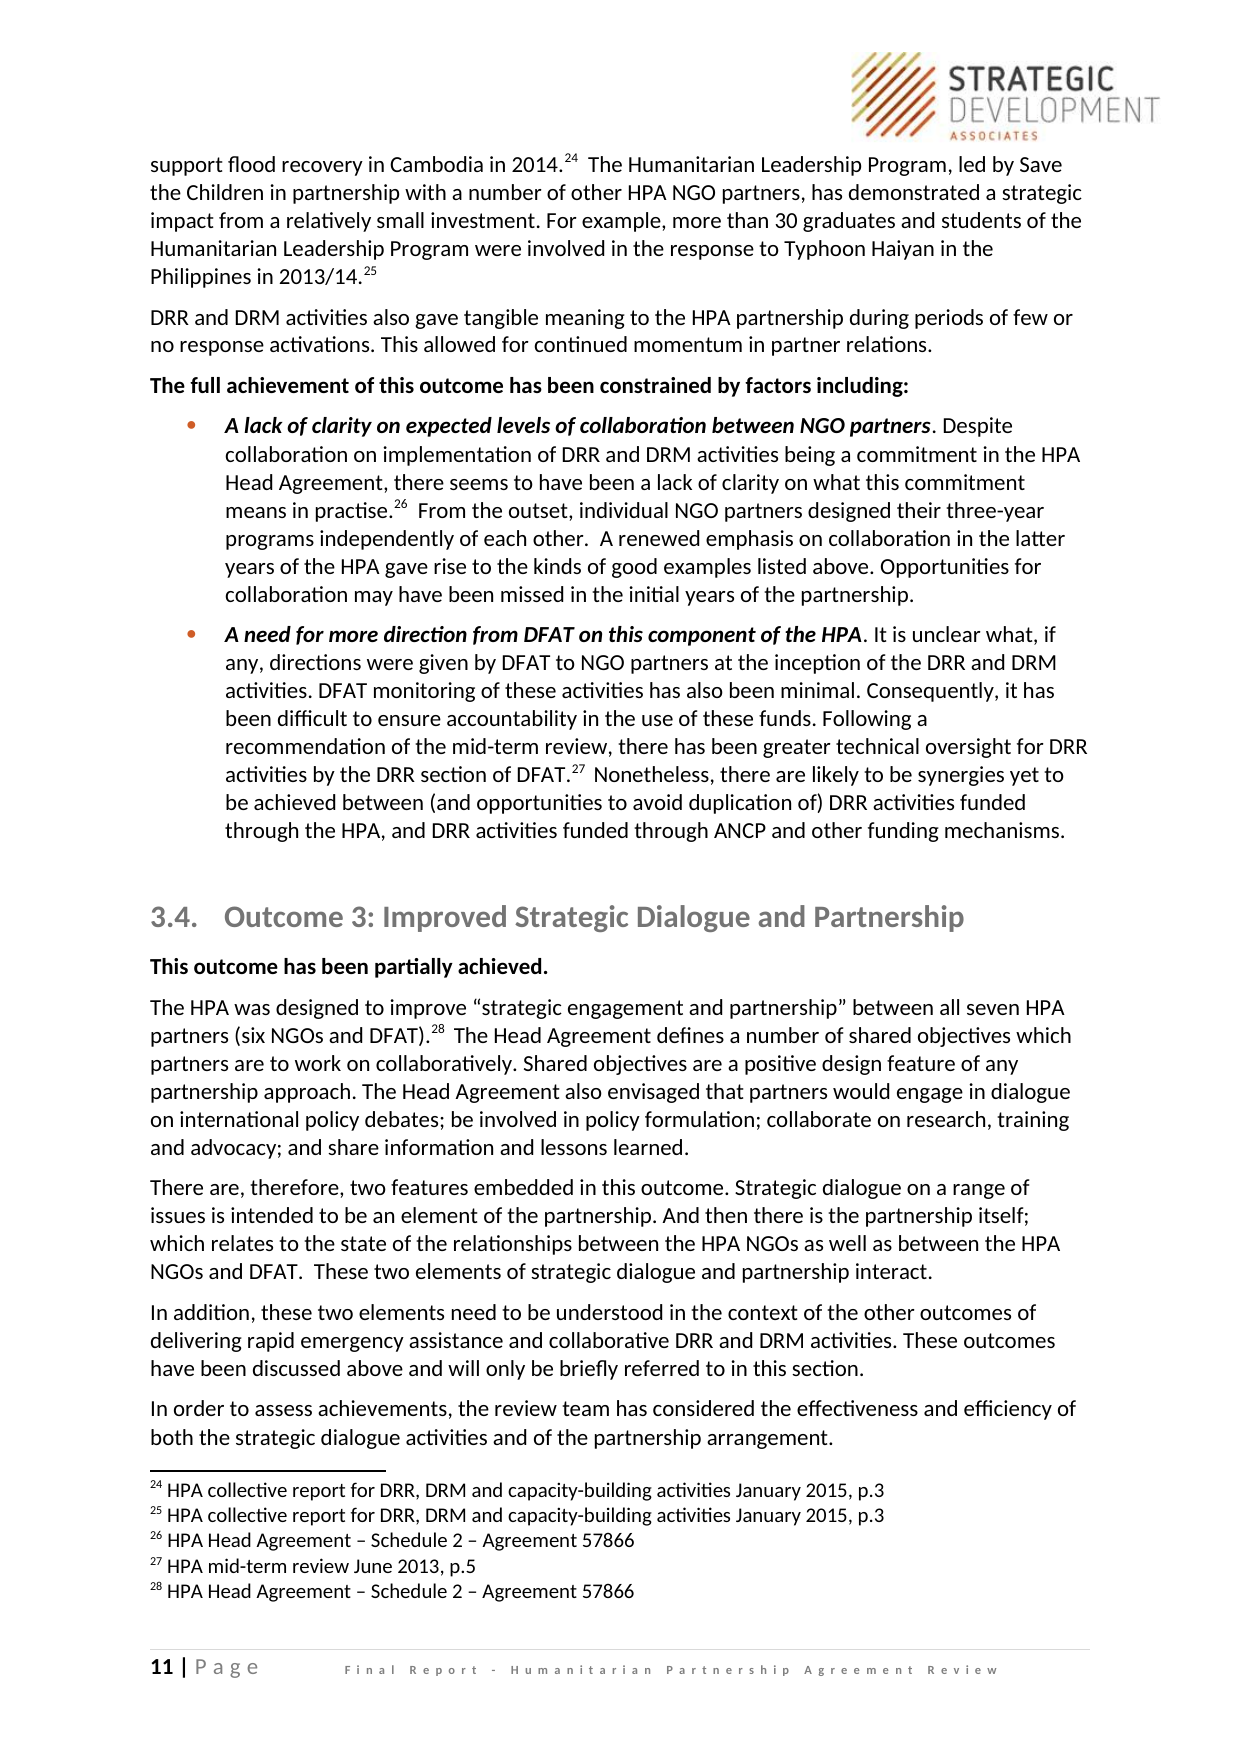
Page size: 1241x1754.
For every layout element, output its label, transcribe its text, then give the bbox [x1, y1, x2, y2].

subtitle Outcome 3: Improved Strategic Dialogue and Partnership [150, 897, 1090, 936]
text This outcome has been partially achieved. [150, 952, 1090, 980]
text In order to assess achievements, the review team has considered the effectiveness and efficiency of both the strategic dialogue activities and of the partnership arrangement. [150, 1394, 1090, 1451]
text The full achievement of this outcome has been constrained by factors including: [150, 371, 1090, 399]
text DRR and DRM activities also gave tangible meaning to the HPA partnership during periods of few or no response activations. This allowed for continued momentum in partner relations. [150, 303, 1090, 359]
text The HPA was designed to improve “strategic engagement and partnership” between all seven HPA partners (six NGOs and DFAT). The Head Agreement defines a number of shared objectives which partners are to work on collaboratively. Shared objectives are a positive design feature of any partnership approach. The Head Agreement also envisaged that partners would engage in dialogue on international policy debates; be involved in policy formulation; collaborate on research, training and advocacy; and share information and lessons learned. [150, 993, 1090, 1161]
text A need for more direction from DFAT on this component of the HPA. It is unclear what, if any, directions were given by DFAT to NGO partners at the inception of the DRR and DRM activities. DFAT monitoring of these activities has also been minimal. Consequently, it has been difficult to ensure accountability in the use of these funds. Following a recommendation of the mid-term review, there has been greater technical oversight for DRR activities by the DRR section of DFAT. Nonetheless, there are likely to be synergies yet to be achieved between (and opportunities to avoid duplication of) DRR activities funded through the HPA, and DRR activities funded through ANCP and other funding mechanisms. [187, 620, 1090, 844]
picture [851, 52, 1161, 143]
text In addition, these two elements need to be understood in the context of the other outcomes of delivering rapid emergency assistance and collaborative DRR and DRM activities. These outcomes have been discussed above and will only be briefly referred to in this section. [150, 1298, 1090, 1382]
text There are, therefore, two features embedded in this outcome. Strategic dialogue on a range of issues is intended to be an element of the partnership. And then there is the partnership itself; which relates to the state of the relationships between the HPA NGOs as well as between the HPA NGOs and DFAT. These two elements of strategic dialogue and partnership interact. [150, 1173, 1090, 1286]
text A lack of clarity on expected levels of collaboration between NGO partners. Despite collaboration on implementation of DRR and DRM activities being a commitment in the HPA Head Agreement, there seems to have been a lack of clarity on what this commitment means in practise. From the outset, individual NGO partners designed their three-year programs independently of each other. A renewed emphasis on collaboration in the latter years of the HPA gave rise to the kinds of good examples listed above. Opportunities for collaboration may have been missed in the initial years of the partnership. [187, 412, 1090, 608]
